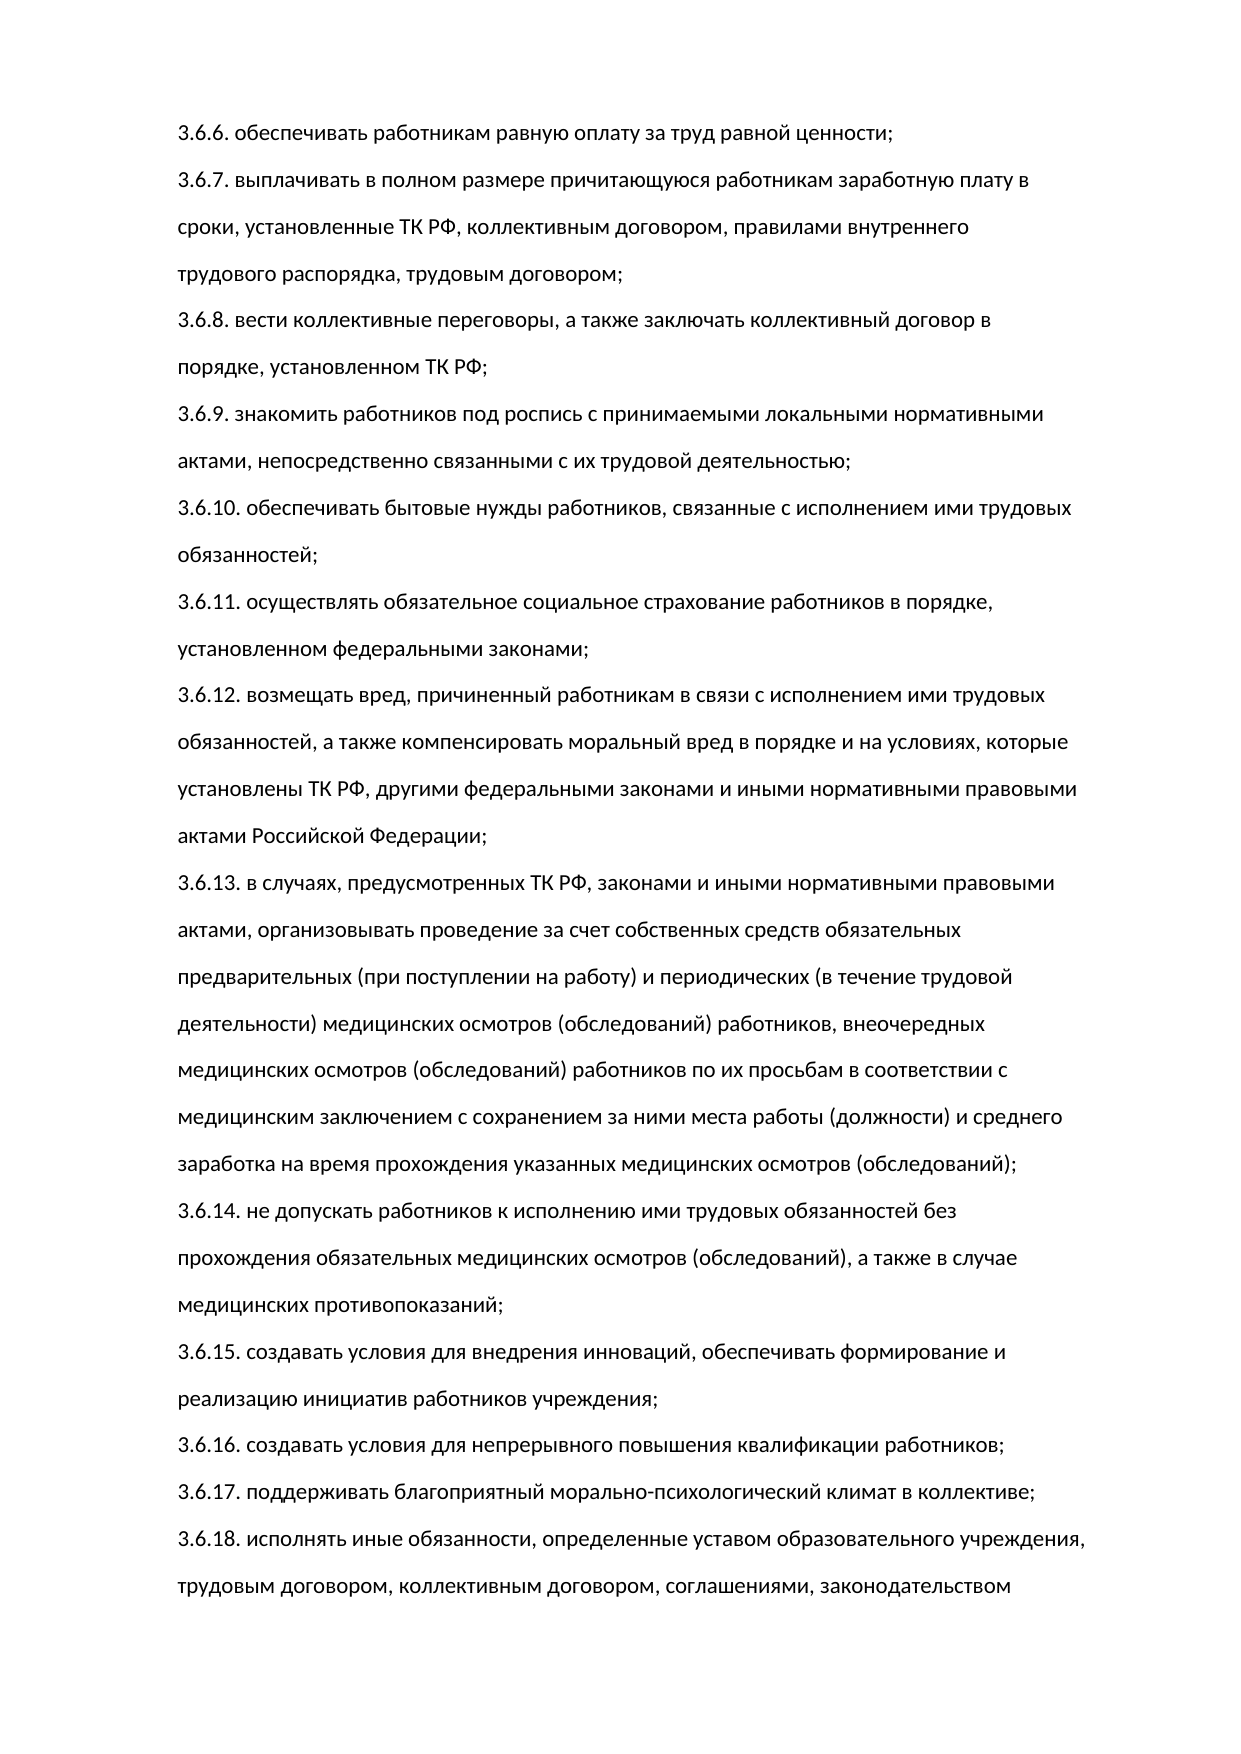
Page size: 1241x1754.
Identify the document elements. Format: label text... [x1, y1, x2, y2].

text 3.6.10. обеспечивать бытовые нужды работников, связанные с исполнением ими трудовых [177, 493, 1152, 521]
text медицинским заключением с сохранением за ними места работы (должности) и среднего [177, 1102, 1152, 1131]
text актами, непосредственно связанными с их трудовой деятельностью; [177, 446, 1152, 474]
text 3.6.13. в случаях, предусмотренных ТК РФ, законами и иными нормативными правовыми [177, 868, 1152, 896]
text 3.6.14. не допускать работников к исполнению ими трудовых обязанностей без [177, 1196, 1152, 1224]
text установленном федеральными законами; [177, 634, 1152, 662]
text заработка на время прохождения указанных медицинских осмотров (обследований); [177, 1149, 1152, 1177]
text медицинских противопоказаний; [177, 1290, 1152, 1318]
text 3.6.6. обеспечивать работникам равную оплату за труд равной ценности; [177, 118, 1152, 146]
text 3.6.12. возмещать вред, причиненный работникам в связи с исполнением ими трудовых [177, 681, 1152, 709]
text предварительных (при поступлении на работу) и периодических (в течение трудовой [177, 962, 1152, 990]
text 3.6.16. создавать условия для непрерывного повышения квалификации работников; [177, 1431, 1152, 1459]
text медицинских осмотров (обследований) работников по их просьбам в соответствии с [177, 1056, 1152, 1084]
text трудовым договором, коллективным договором, соглашениями, законодательством [177, 1571, 1152, 1599]
text деятельности) медицинских осмотров (обследований) работников, внеочередных [177, 1009, 1152, 1037]
text 3.6.15. создавать условия для внедрения инноваций, обеспечивать формирование и [177, 1337, 1152, 1365]
text 3.6.11. осуществлять обязательное социальное страхование работников в порядке, [177, 587, 1152, 615]
text 3.6.8. вести коллективные переговоры, а также заключать коллективный договор в [177, 306, 1152, 334]
text 3.6.7. выплачивать в полном размере причитающуюся работникам заработную плату в [177, 165, 1152, 193]
text актами, организовывать проведение за счет собственных средств обязательных [177, 915, 1152, 943]
text 3.6.17. поддерживать благоприятный морально-психологический климат в коллективе; [177, 1477, 1152, 1506]
text обязанностей, а также компенсировать моральный вред в порядке и на условиях, которые [177, 727, 1152, 756]
text установлены ТК РФ, другими федеральными законами и иными нормативными правовыми [177, 774, 1152, 802]
text прохождения обязательных медицинских осмотров (обследований), а также в случае [177, 1243, 1152, 1271]
text реализацию инициатив работников учреждения; [177, 1384, 1152, 1412]
text 3.6.9. знакомить работников под роспись с принимаемыми локальными нормативными [177, 399, 1152, 427]
text актами Российской Федерации; [177, 821, 1152, 849]
text сроки, установленные ТК РФ, коллективным договором, правилами внутреннего [177, 212, 1152, 240]
text 3.6.18. исполнять иные обязанности, определенные уставом образовательного учреждения, [177, 1524, 1152, 1552]
text обязанностей; [177, 540, 1152, 568]
text порядке, установленном ТК РФ; [177, 352, 1152, 381]
text трудового распорядка, трудовым договором; [177, 259, 1152, 287]
